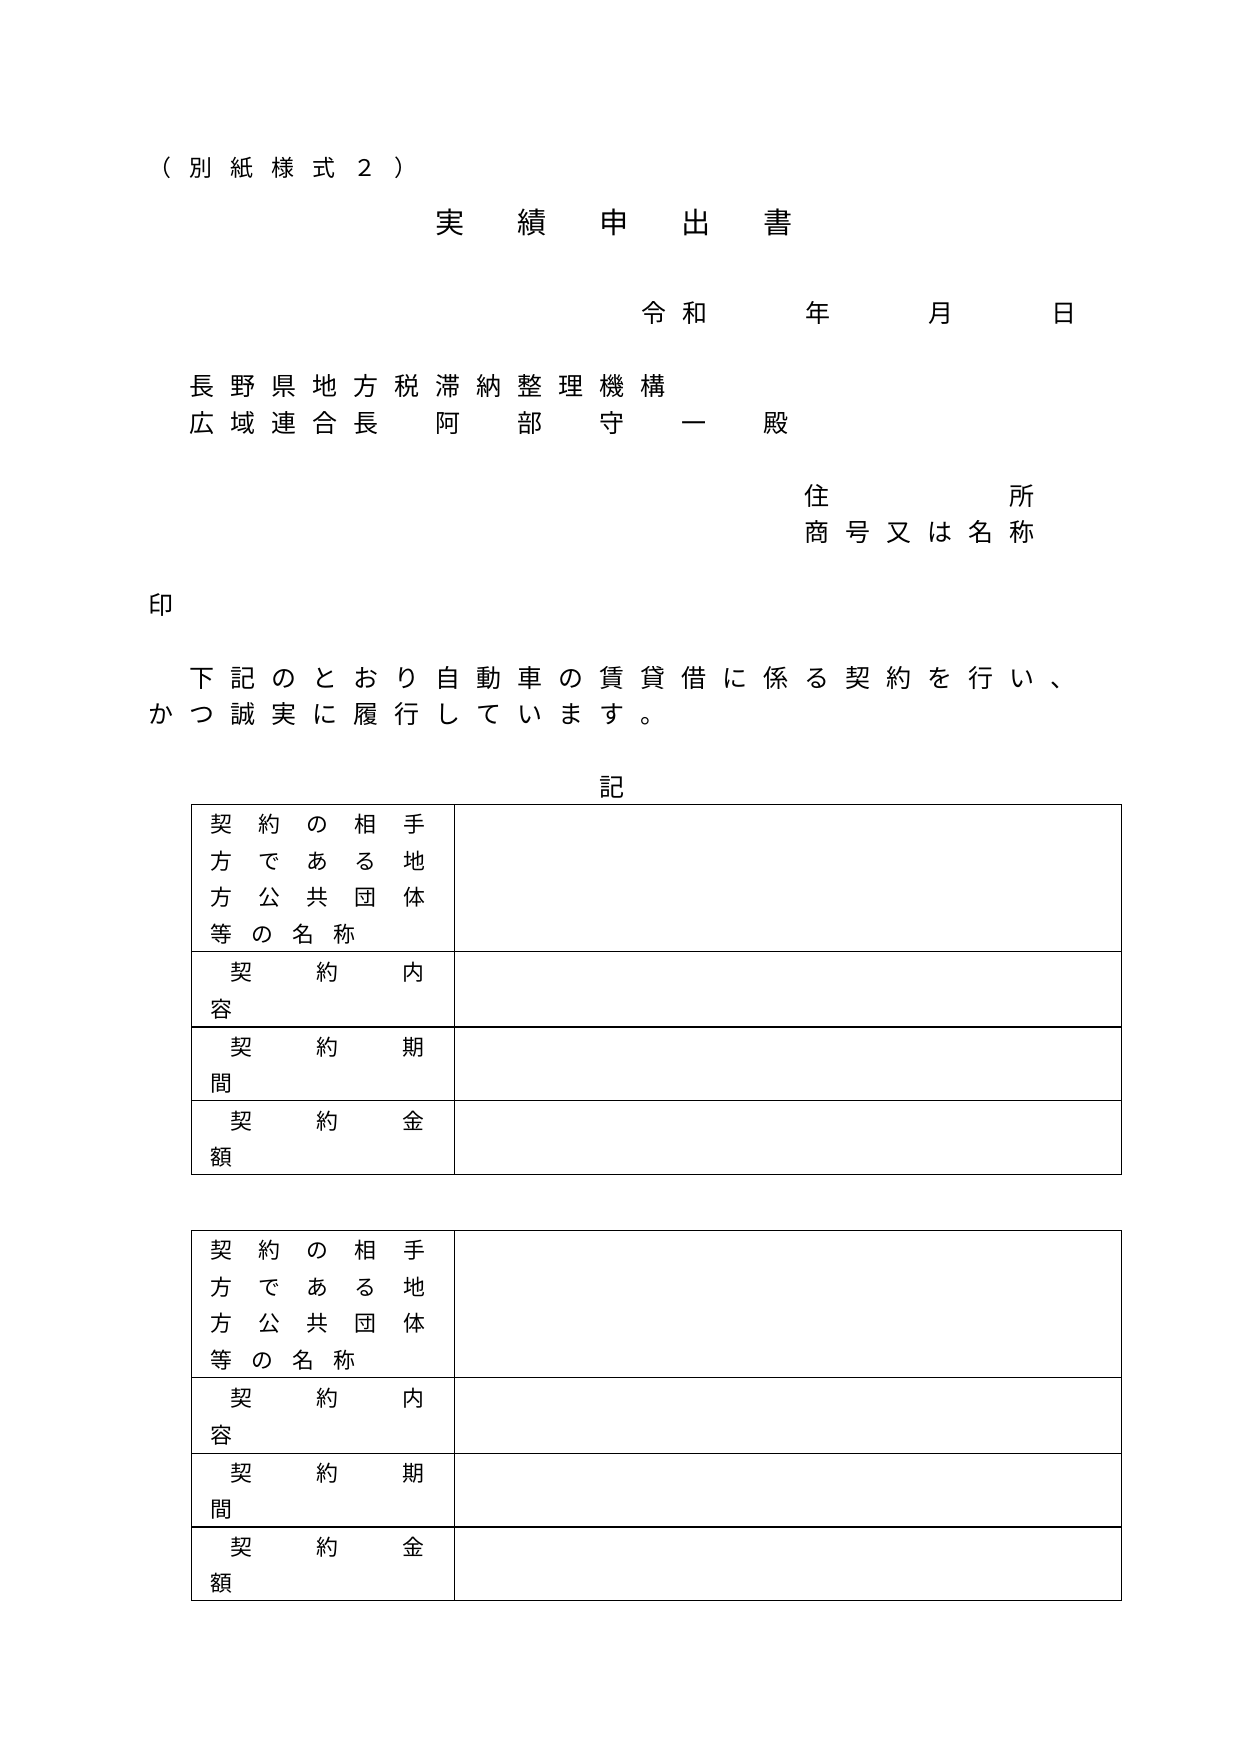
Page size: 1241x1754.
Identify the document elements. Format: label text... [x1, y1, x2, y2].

table_cell [455, 1378, 1121, 1452]
table_header 契約の相手方である地方公共団体等の名称 [192, 1231, 454, 1377]
table_header [455, 805, 1121, 951]
text 下記のとおり自動車の賃貸借に係る契約を行い、かつ誠実に履行しています。 [148, 658, 1092, 731]
table_cell [455, 952, 1121, 1026]
table_cell [455, 1528, 1121, 1600]
text 広域連合長 阿 部 守 一 殿 [148, 403, 1092, 439]
table_cell [455, 1454, 1121, 1526]
table_cell 契 約 期 間 [192, 1454, 454, 1526]
table_cell [455, 1028, 1121, 1100]
table_cell 契 約 内 容 [192, 952, 454, 1026]
text 令和 年 月 日 [148, 294, 1092, 330]
table_cell 契 約 金 額 [192, 1101, 454, 1174]
table_header 契約の相手方である地方公共団体等の名称 [192, 805, 454, 951]
table_cell 契 約 金 額 [192, 1528, 454, 1600]
text 長野県地方税滞納整理機構 [148, 367, 1092, 403]
subtitle 記 [148, 768, 1092, 804]
text （別紙様式２） [148, 148, 1092, 184]
table_cell 契 約 期 間 [192, 1028, 454, 1100]
text 住 所 [148, 476, 1092, 512]
text 商号又は名称 [148, 512, 1092, 549]
text 印 [148, 549, 1092, 622]
table_cell 契 約 内 容 [192, 1378, 454, 1452]
table_cell [455, 1101, 1121, 1174]
text 実 績 申 出 書 [148, 184, 1092, 257]
table_header [455, 1231, 1121, 1377]
